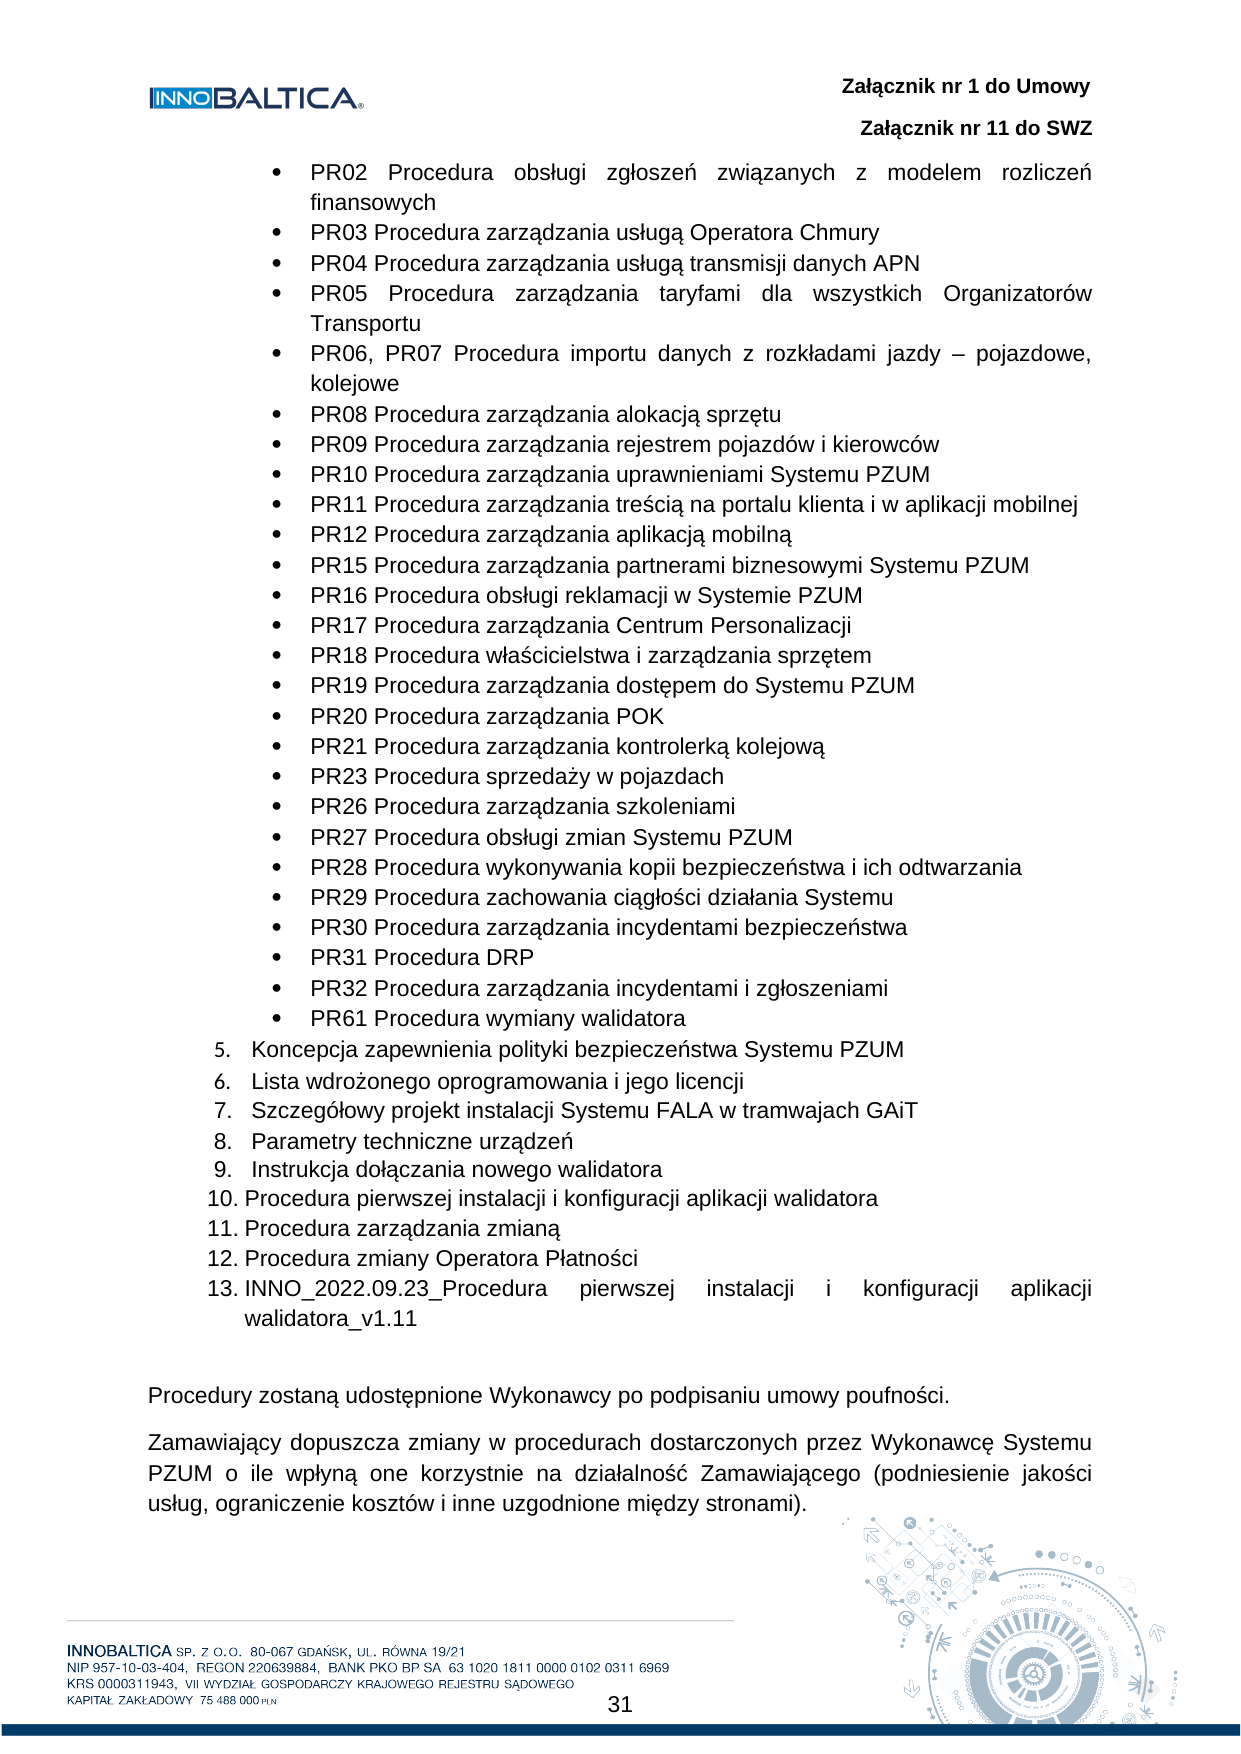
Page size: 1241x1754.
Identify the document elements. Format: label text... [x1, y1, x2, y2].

list PR21 Procedura zarządzania kontrolerką kolejową [273, 733, 1093, 759]
list Instrukcja dołączania nowego walidatora [213, 1156, 1093, 1182]
list PR15 Procedura zarządzania partnerami biznesowymi Systemu PZUM [273, 552, 1093, 578]
list Procedura zmiany Operatora Płatności [207, 1245, 1093, 1271]
list PR04 Procedura zarządzania usługą transmisji danych APN [273, 249, 1093, 276]
picture [1, 1500, 1241, 1736]
list PR61 Procedura wymiany walidatora [273, 1005, 1093, 1031]
text Zamawiający dopuszcza zmiany w procedurach dostarczonych przez Wykonawcę Systemu PZUM o ile wpłyną one korzystnie na działalność Zamawiającego (podniesienie jakości usług, ograniczenie kosztów i inne uzgodnione między stronami). [148, 1429, 1093, 1516]
list Procedura pierwszej instalacji i konfiguracji aplikacji walidatora [207, 1184, 1093, 1211]
list PR27 Procedura obsługi zmian Systemu PZUM [273, 823, 1093, 850]
list PR31 Procedura DRP [273, 944, 1093, 971]
list INNO_2022.09.23_Procedura pierwszej instalacji i konfiguracji aplikacji walidatora_v1.11 [207, 1275, 1093, 1332]
list PR26 Procedura zarządzania szkoleniami [273, 793, 1093, 820]
list PR16 Procedura obsługi reklamacji w Systemie PZUM [273, 582, 1093, 608]
list Koncepcja zapewnienia polityki bezpieczeństwa Systemu PZUM [213, 1035, 1093, 1063]
list PR17 Procedura zarządzania Centrum Personalizacji [273, 612, 1093, 638]
list PR23 Procedura sprzedaży w pojazdach [273, 763, 1093, 789]
list PR02 Procedura obsługi zgłoszeń związanych z modelem rozliczeń finansowych [273, 159, 1093, 216]
list PR12 Procedura zarządzania aplikacją mobilną [273, 521, 1093, 548]
list PR11 Procedura zarządzania treścią na portalu klienta i w aplikacji mobilnej [273, 491, 1093, 518]
list PR08 Procedura zarządzania alokacją sprzętu [273, 401, 1093, 427]
picture [112, 61, 396, 133]
list PR19 Procedura zarządzania dostępem do Systemu PZUM [273, 672, 1093, 699]
list Lista wdrożonego oprogramowania i jego licencji [213, 1067, 1093, 1095]
list PR06, PR07 Procedura importu danych z rozkładami jazdy – pojazdowe, kolejowe [273, 340, 1093, 397]
list PR05 Procedura zarządzania taryfami dla wszystkich Organizatorów Transportu [273, 280, 1093, 336]
list PR03 Procedura zarządzania usługą Operatora Chmury [273, 219, 1093, 246]
list Szczegółowy projekt instalacji Systemu FALA w tramwajach GAiT [213, 1097, 1093, 1124]
list PR20 Procedura zarządzania POK [273, 703, 1093, 729]
list PR29 Procedura zachowania ciągłości działania Systemu [273, 884, 1093, 910]
list PR09 Procedura zarządzania rejestrem pojazdów i kierowców [273, 431, 1093, 457]
list PR28 Procedura wykonywania kopii bezpieczeństwa i ich odtwarzania [273, 854, 1093, 880]
text Procedury zostaną udostępnione Wykonawcy po podpisaniu umowy poufności. [148, 1382, 1093, 1409]
list Parametry techniczne urządzeń [213, 1128, 1093, 1154]
list PR18 Procedura właścicielstwa i zarządzania sprzętem [273, 642, 1093, 669]
list PR32 Procedura zarządzania incydentami i zgłoszeniami [273, 974, 1093, 1001]
list PR10 Procedura zarządzania uprawnieniami Systemu PZUM [273, 461, 1093, 487]
list PR30 Procedura zarządzania incydentami bezpieczeństwa [273, 914, 1093, 941]
list Procedura zarządzania zmianą [207, 1215, 1093, 1241]
